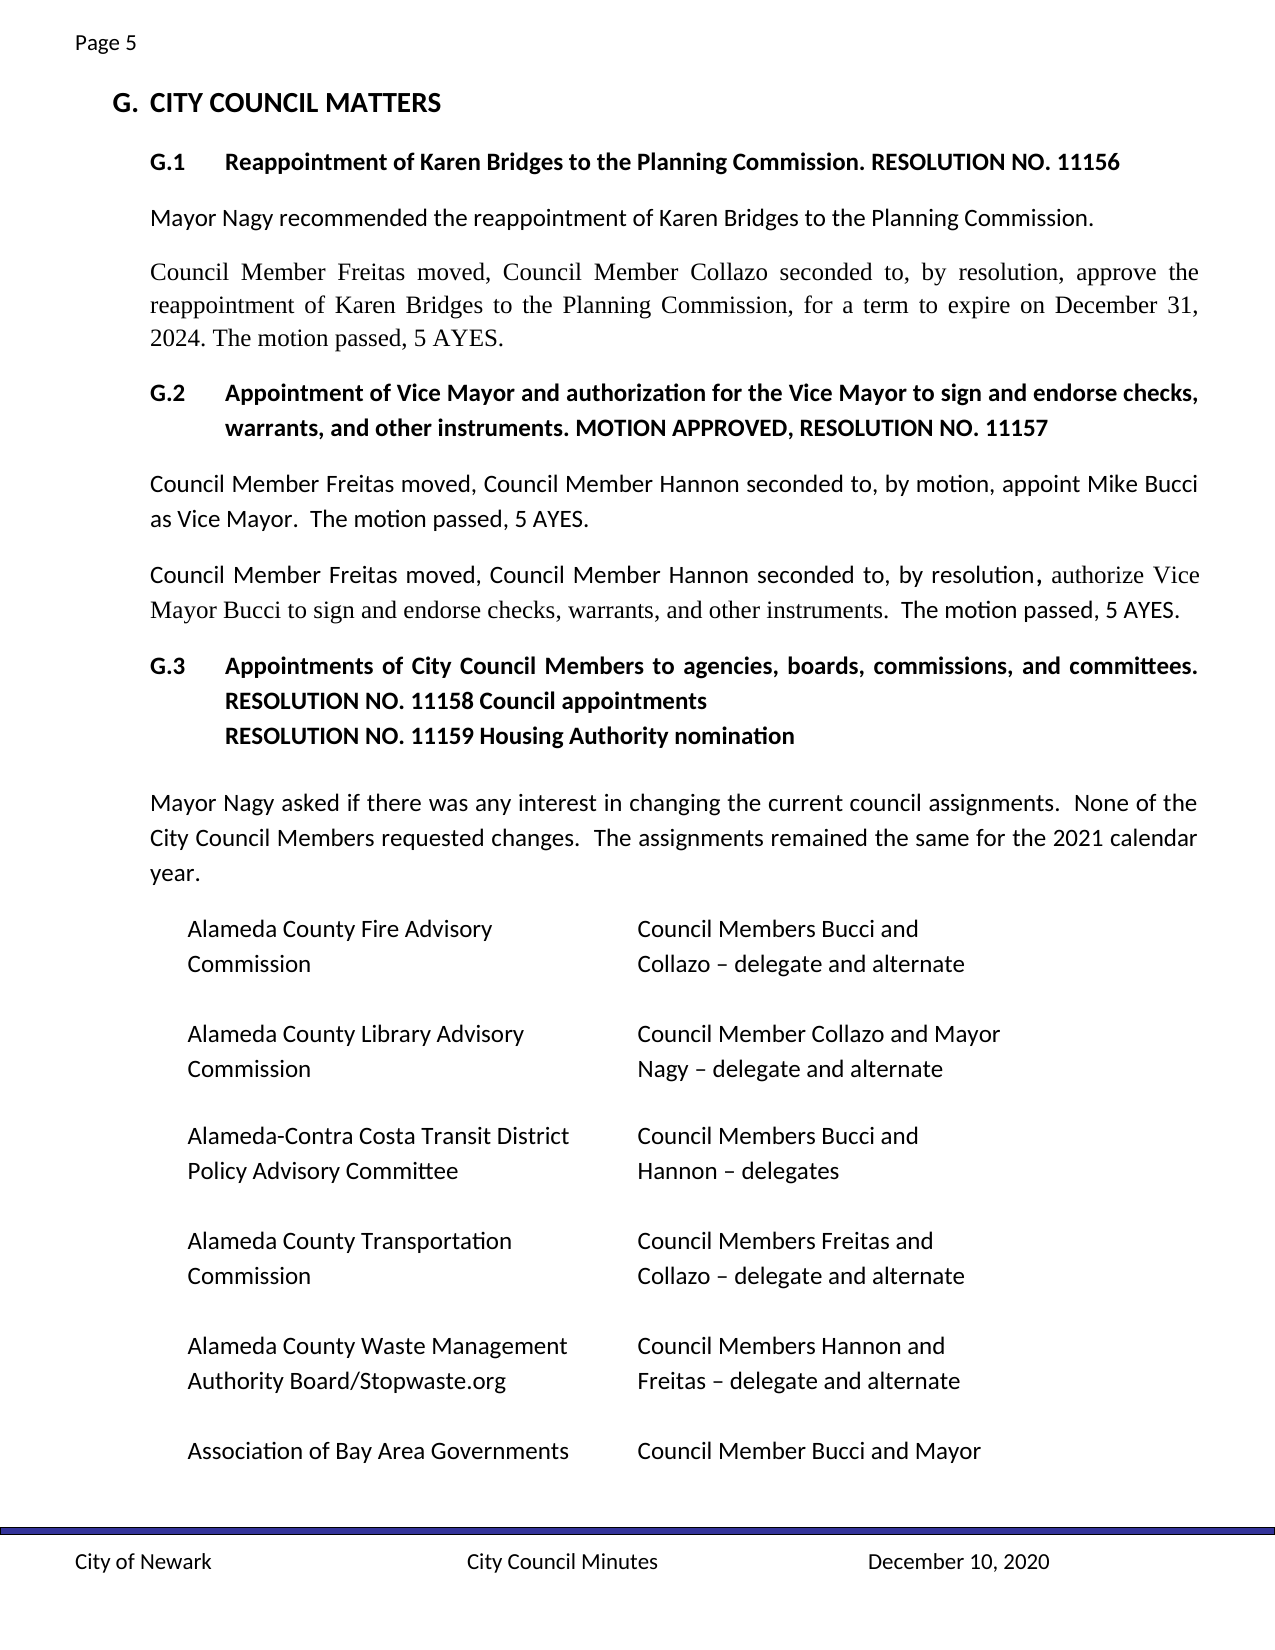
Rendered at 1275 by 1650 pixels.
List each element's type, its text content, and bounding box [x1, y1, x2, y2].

text Commission Collazo – delegate and alternate [187, 948, 1200, 978]
text Alameda County Fire Advisory Council Members Bucci and [187, 913, 1200, 943]
text Council Member Freitas moved, Council Member Hannon seconded to, by motion, appoint Mike Bucci as Vice Mayor. The motion passed, 5 AYES. [75, 468, 1200, 534]
text Mayor Nagy asked if there was any interest in changing the current council assignments. None of the City Council Members requested changes. The assignments remained the same for the 2021 calendar year. [75, 787, 1200, 888]
text Alameda-Contra Costa Transit District Council Members Bucci and [187, 1120, 1200, 1151]
text Commission Collazo – delegate and alternate [187, 1260, 1200, 1291]
text Mayor Nagy recommended the reappointment of Karen Bridges to the Planning Commission. [150, 202, 1200, 232]
text G.2 Appointment of Vice Mayor and authorization for the Vice Mayor to sign and endorse checks, warrants, and other instruments. MOTION APPROVED, RESOLUTION NO. 11157 [150, 377, 1200, 443]
text RESOLUTION NO. 11159 Housing Authority nomination [150, 720, 1200, 750]
text Association of Bay Area Governments Council Member Bucci and Mayor [187, 1435, 1200, 1466]
list CITY COUNCIL MATTERS [112, 84, 1200, 120]
text Council Member Freitas moved, Council Member Hannon seconded to, by resolution, authorize Vice Mayor Bucci to sign and endorse checks, warrants, and other instruments. The motion passed, 5 AYES. [75, 559, 1200, 624]
text Authority Board/Stopwaste.org Freitas – delegate and alternate [187, 1365, 1200, 1396]
text Council Member Freitas moved, Council Member Collazo seconded to, by resolution, approve the reappointment of Karen Bridges to the Planning Commission, for a term to expire on December 31, 2024. The motion passed, 5 AYES. [75, 257, 1200, 352]
text G.3 Appointments of City Council Members to agencies, boards, commissions, and committees. RESOLUTION NO. 11158 Council appointments [150, 650, 1200, 715]
text Alameda County Waste Management Council Members Hannon and [187, 1330, 1200, 1361]
text Alameda County Library Advisory Council Member Collazo and Mayor [150, 1018, 1200, 1048]
picture [1, 1528, 1273, 1533]
text G.1 Reappointment of Karen Bridges to the Planning Commission. RESOLUTION NO. 11156 [150, 146, 1200, 176]
text Policy Advisory Committee Hannon – delegates [187, 1155, 1200, 1186]
text Commission Nagy – delegate and alternate [187, 1053, 1200, 1083]
text Alameda County Transportation Council Members Freitas and [187, 1225, 1200, 1256]
